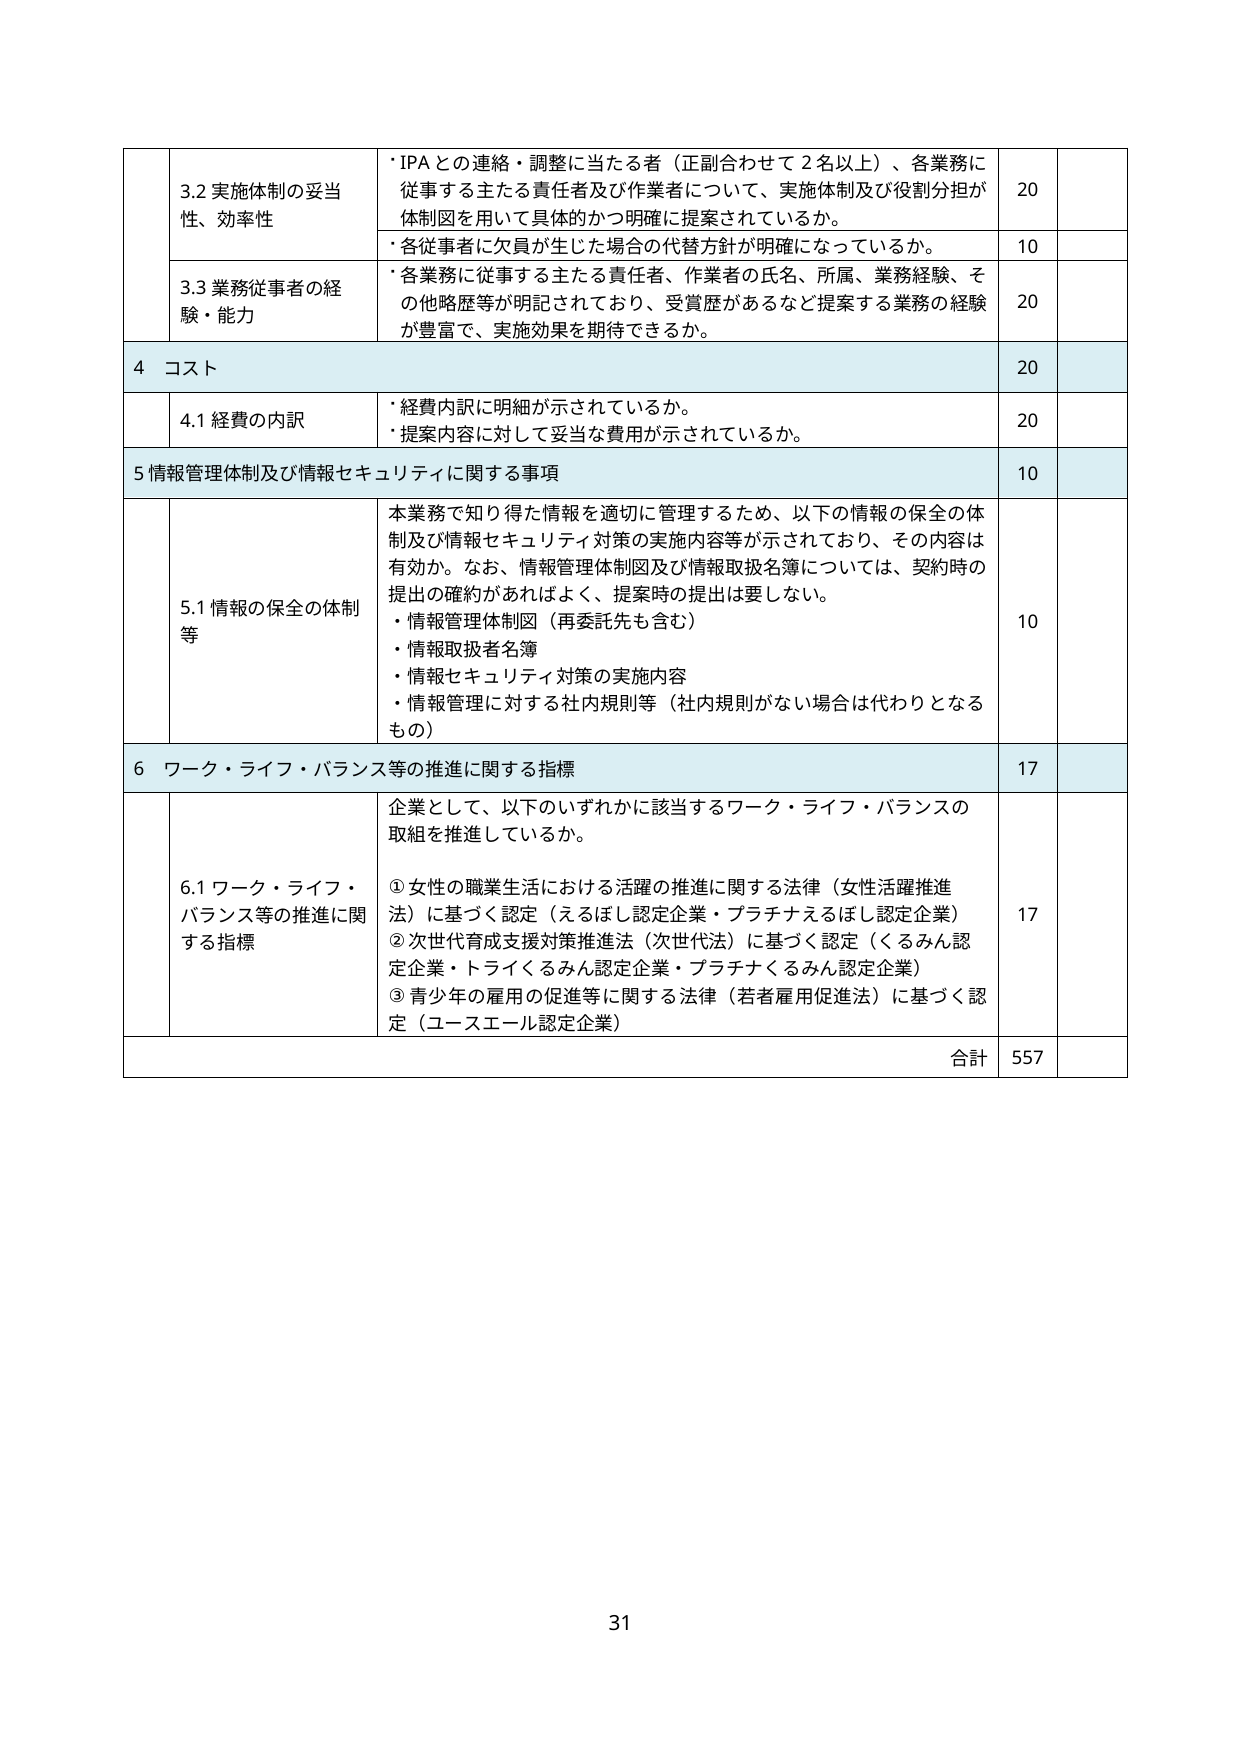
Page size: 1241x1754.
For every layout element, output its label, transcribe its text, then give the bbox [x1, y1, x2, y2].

table_cell [1058, 149, 1127, 230]
table_cell [1058, 499, 1127, 743]
table_cell [124, 393, 169, 447]
table_cell [124, 149, 169, 341]
table_cell 本業務で知り得た情報を適切に管理するため、以下の情報の保全の体制及び情報セキュリティ対策の実施内容等が示されており、その内容は有効か。なお、情報管理体制図及び情報取扱名簿については、契約時の提出の確約があればよく、提案時の提出は要しない。 ・情報管理体制図（再委託先も含む） ・情報取扱者名簿 ・情報セキュリティ対策の実施内容 ・情報管理に対する社内規則等（社内規則がない場合は代わりとなるもの） [378, 499, 998, 743]
table_cell 10 [999, 231, 1057, 260]
table_cell 5情報管理体制及び情報セキュリティに関する事項 [124, 448, 998, 497]
table_cell 5.1情報の保全の体制等 [170, 499, 377, 743]
table_cell 557 [999, 1037, 1057, 1077]
table_cell 6.1 ワーク・ライフ・バランス等の推進に関する指標 [170, 793, 377, 1036]
table_cell [1058, 231, 1127, 260]
table_cell 各従事者に欠員が生じた場合の代替方針が明確になっているか。 [378, 231, 998, 260]
table_cell [1058, 793, 1127, 1036]
table_cell 20 [999, 261, 1057, 341]
table_cell [1058, 261, 1127, 341]
table_cell 3.3 業務従事者の経験・能力 [170, 261, 377, 341]
table_cell 20 [999, 342, 1057, 392]
table_cell 17 [999, 793, 1057, 1036]
table_cell [1058, 342, 1127, 392]
table_cell 20 [999, 149, 1057, 230]
table_cell IPAとの連絡・調整に当たる者（正副合わせて2名以上）、各業務に従事する主たる責任者及び作業者について、実施体制及び役割分担が体制図を用いて具体的かつ明確に提案されているか。 [378, 149, 998, 230]
table_cell [1058, 744, 1127, 792]
table_cell 20 [999, 393, 1057, 447]
table_cell [1058, 1037, 1127, 1077]
table_cell 10 [999, 448, 1057, 497]
table_cell 合計 [124, 1037, 998, 1077]
table_cell 3.2 実施体制の妥当性、効率性 [170, 149, 377, 260]
table_cell 10 [999, 499, 1057, 743]
table_cell 企業として、以下のいずれかに該当するワーク・ライフ・バランスの取組を推進しているか。 ①女性の職業生活における活躍の推進に関する法律（女性活躍推進法）に基づく認定（えるぼし認定企業・プラチナえるぼし認定企業） ②次世代育成支援対策推進法（次世代法）に基づく認定（くるみん認定企業・トライくるみん認定企業・プラチナくるみん認定企業） ③青少年の雇用の促進等に関する法律（若者雇用促進法）に基づく認定（ユースエール認定企業） [378, 793, 998, 1036]
table_cell 17 [999, 744, 1057, 792]
table_cell 4 コスト [124, 342, 998, 392]
table_cell [1058, 393, 1127, 447]
table_cell 各業務に従事する主たる責任者、作業者の氏名、所属、業務経験、その他略歴等が明記されており、受賞歴があるなど提案する業務の経験が豊富で、実施効果を期待できるか。 [378, 261, 998, 341]
table_cell [124, 499, 169, 743]
table_cell 4.1 経費の内訳 [170, 393, 377, 447]
table_cell [1058, 448, 1127, 497]
table_cell 経費内訳に明細が示されているか。 提案内容に対して妥当な費用が示されているか。 [378, 393, 998, 447]
table_cell 6 ワーク・ライフ・バランス等の推進に関する指標 [124, 744, 998, 792]
table_cell [124, 793, 169, 1036]
